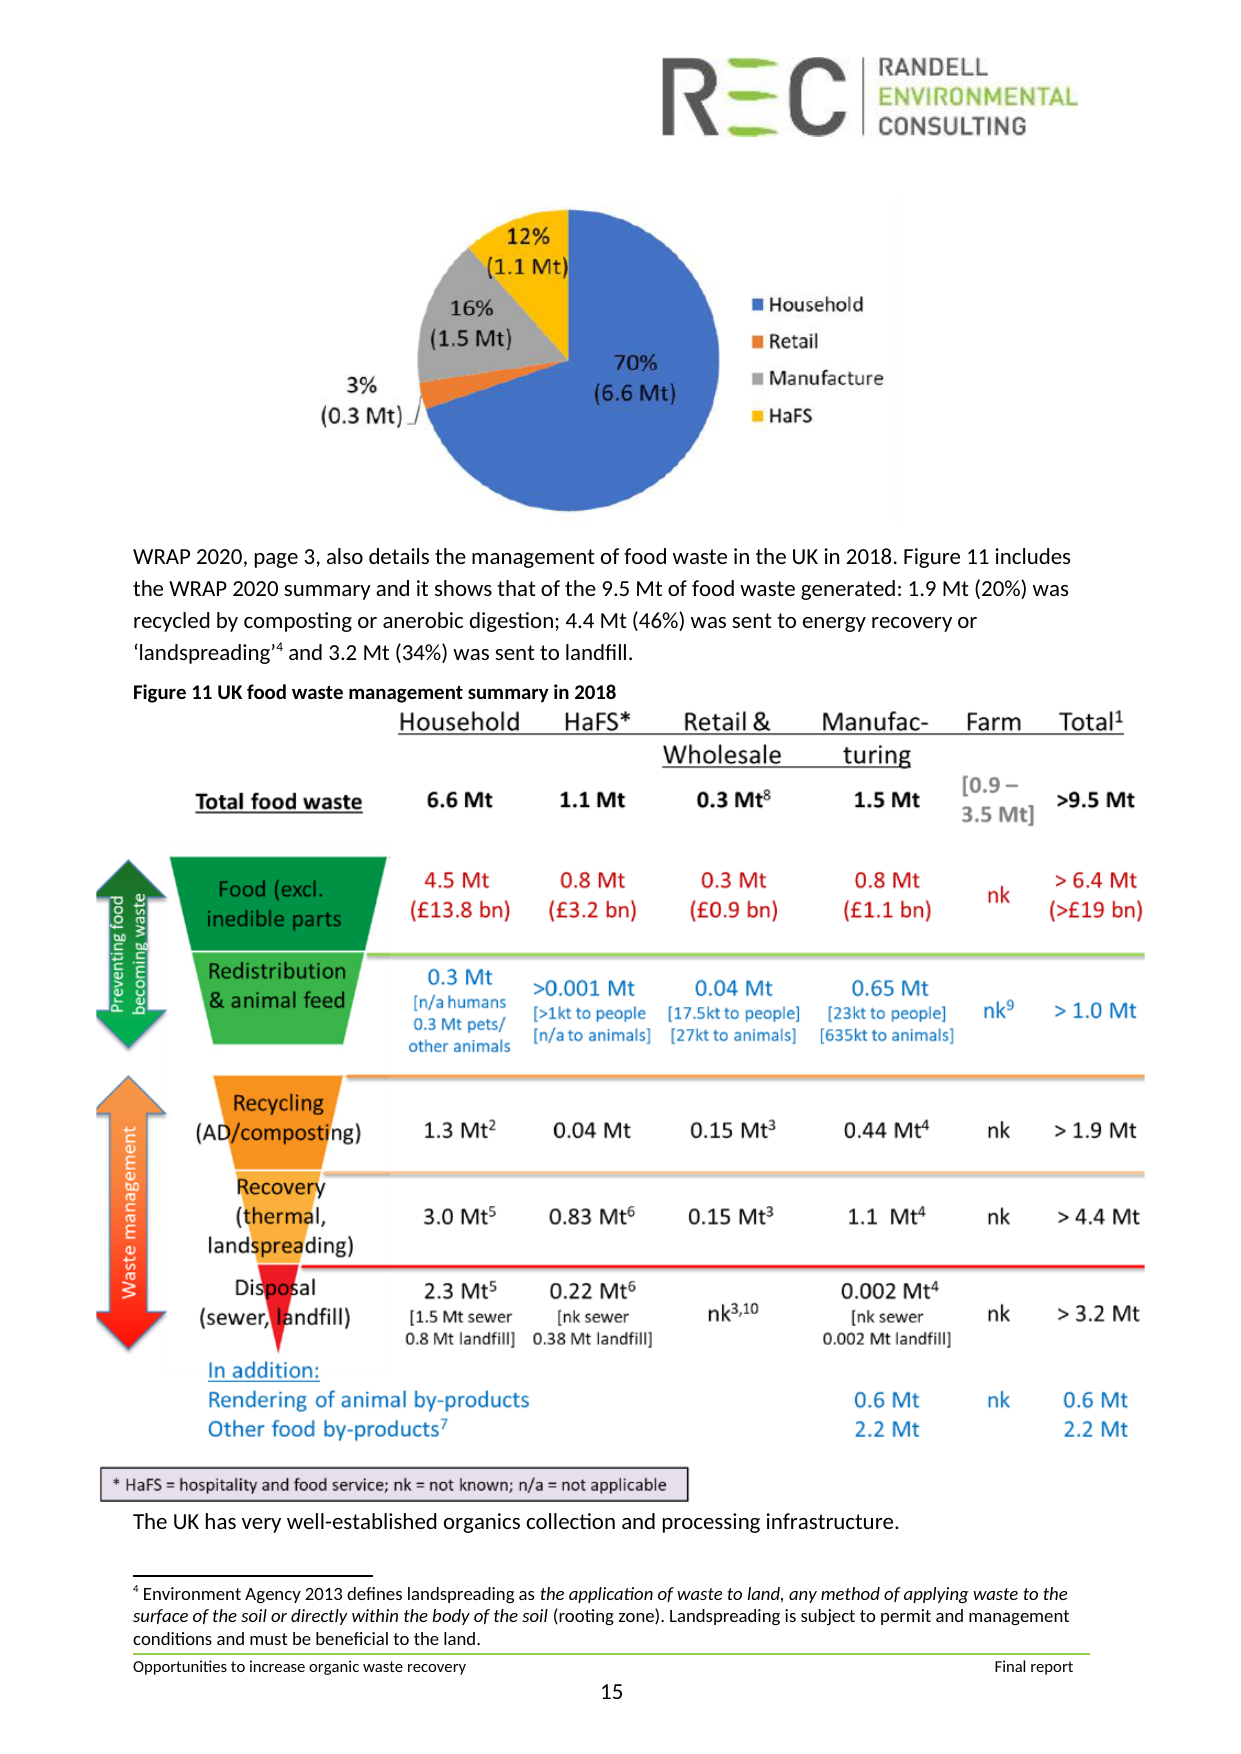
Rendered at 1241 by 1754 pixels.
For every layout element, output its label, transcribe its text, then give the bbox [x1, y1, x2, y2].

picture [662, 57, 1078, 137]
text Figure 11 UK food waste management summary in 2018 [133, 679, 1090, 704]
text WRAP 2020, page 3, also details the management of food waste in the UK in 2018. Figure 11 includes the WRAP 2020 summary and it shows that of the 9.5 Mt of food waste generated: 1.9 Mt (20%) was recycled by composting or anerobic digestion; 4.4 Mt (46%) was sent to energy recovery or ‘landspreading’ and 3.2 Mt (34%) was sent to landfill. [133, 542, 1090, 667]
picture [96, 706, 1145, 1504]
text The UK has very well-established organics collection and processing infrastructure. [133, 1504, 1090, 1535]
picture [305, 195, 901, 524]
